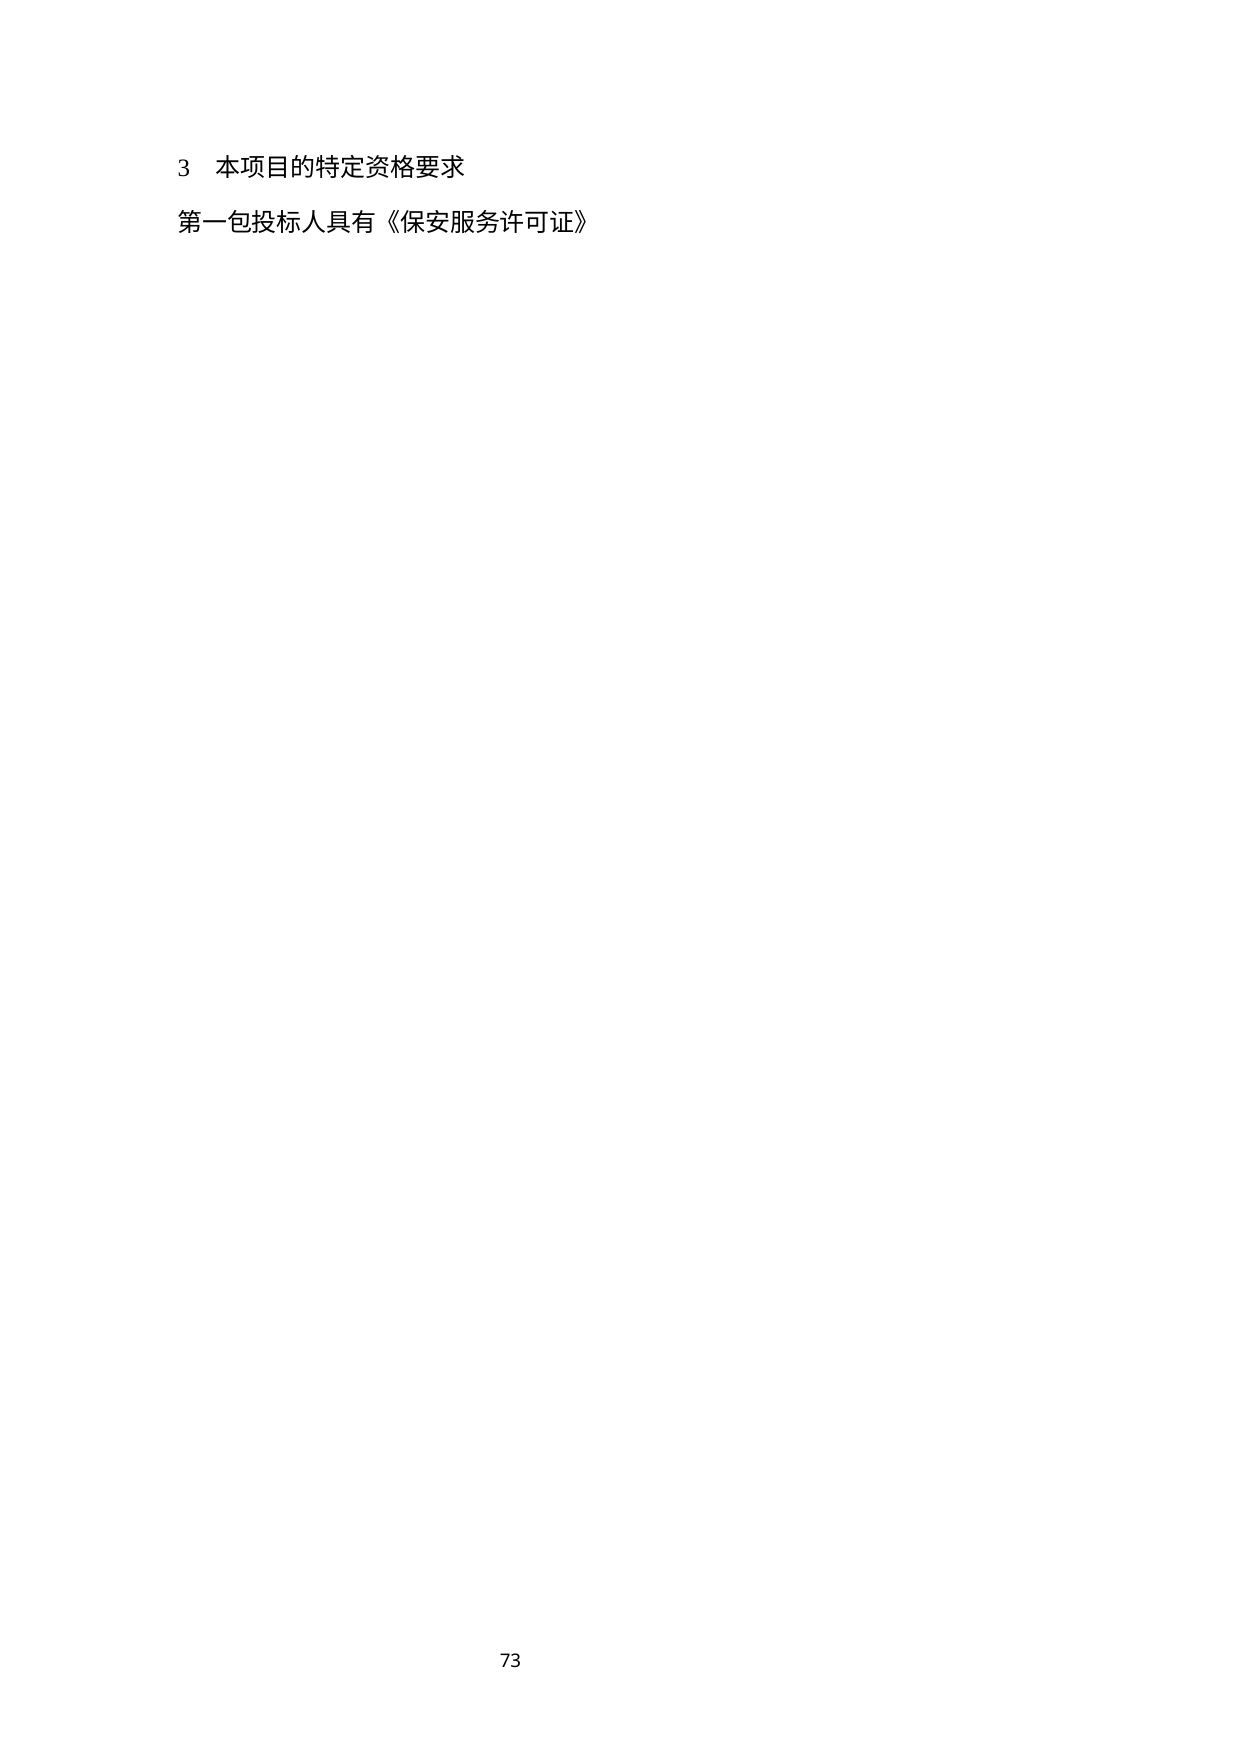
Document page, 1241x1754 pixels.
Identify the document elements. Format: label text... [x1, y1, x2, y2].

list 本项目的特定资格要求 [177, 148, 1122, 184]
text 第一包投标人具有《保安服务许可证》 [177, 202, 1122, 238]
